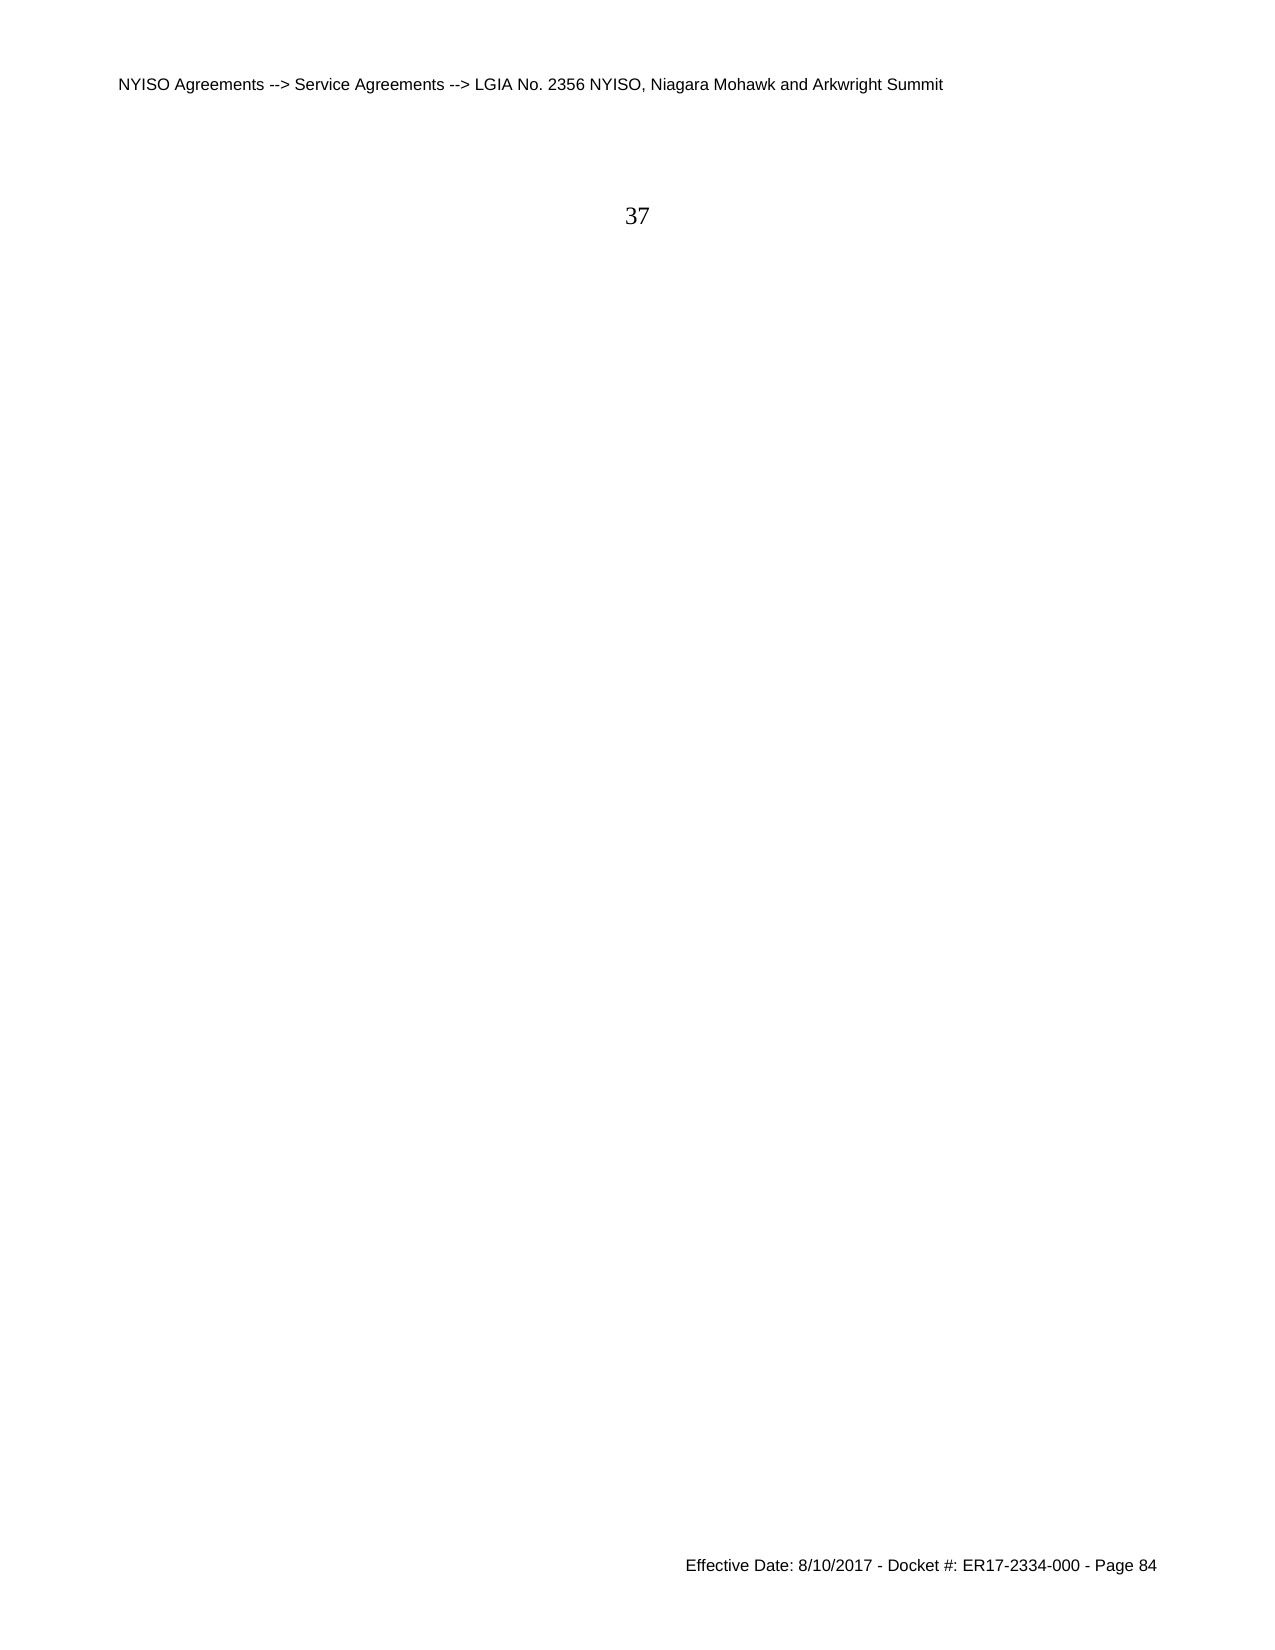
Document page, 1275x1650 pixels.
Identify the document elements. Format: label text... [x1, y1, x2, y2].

text 37 [625, 202, 1275, 230]
